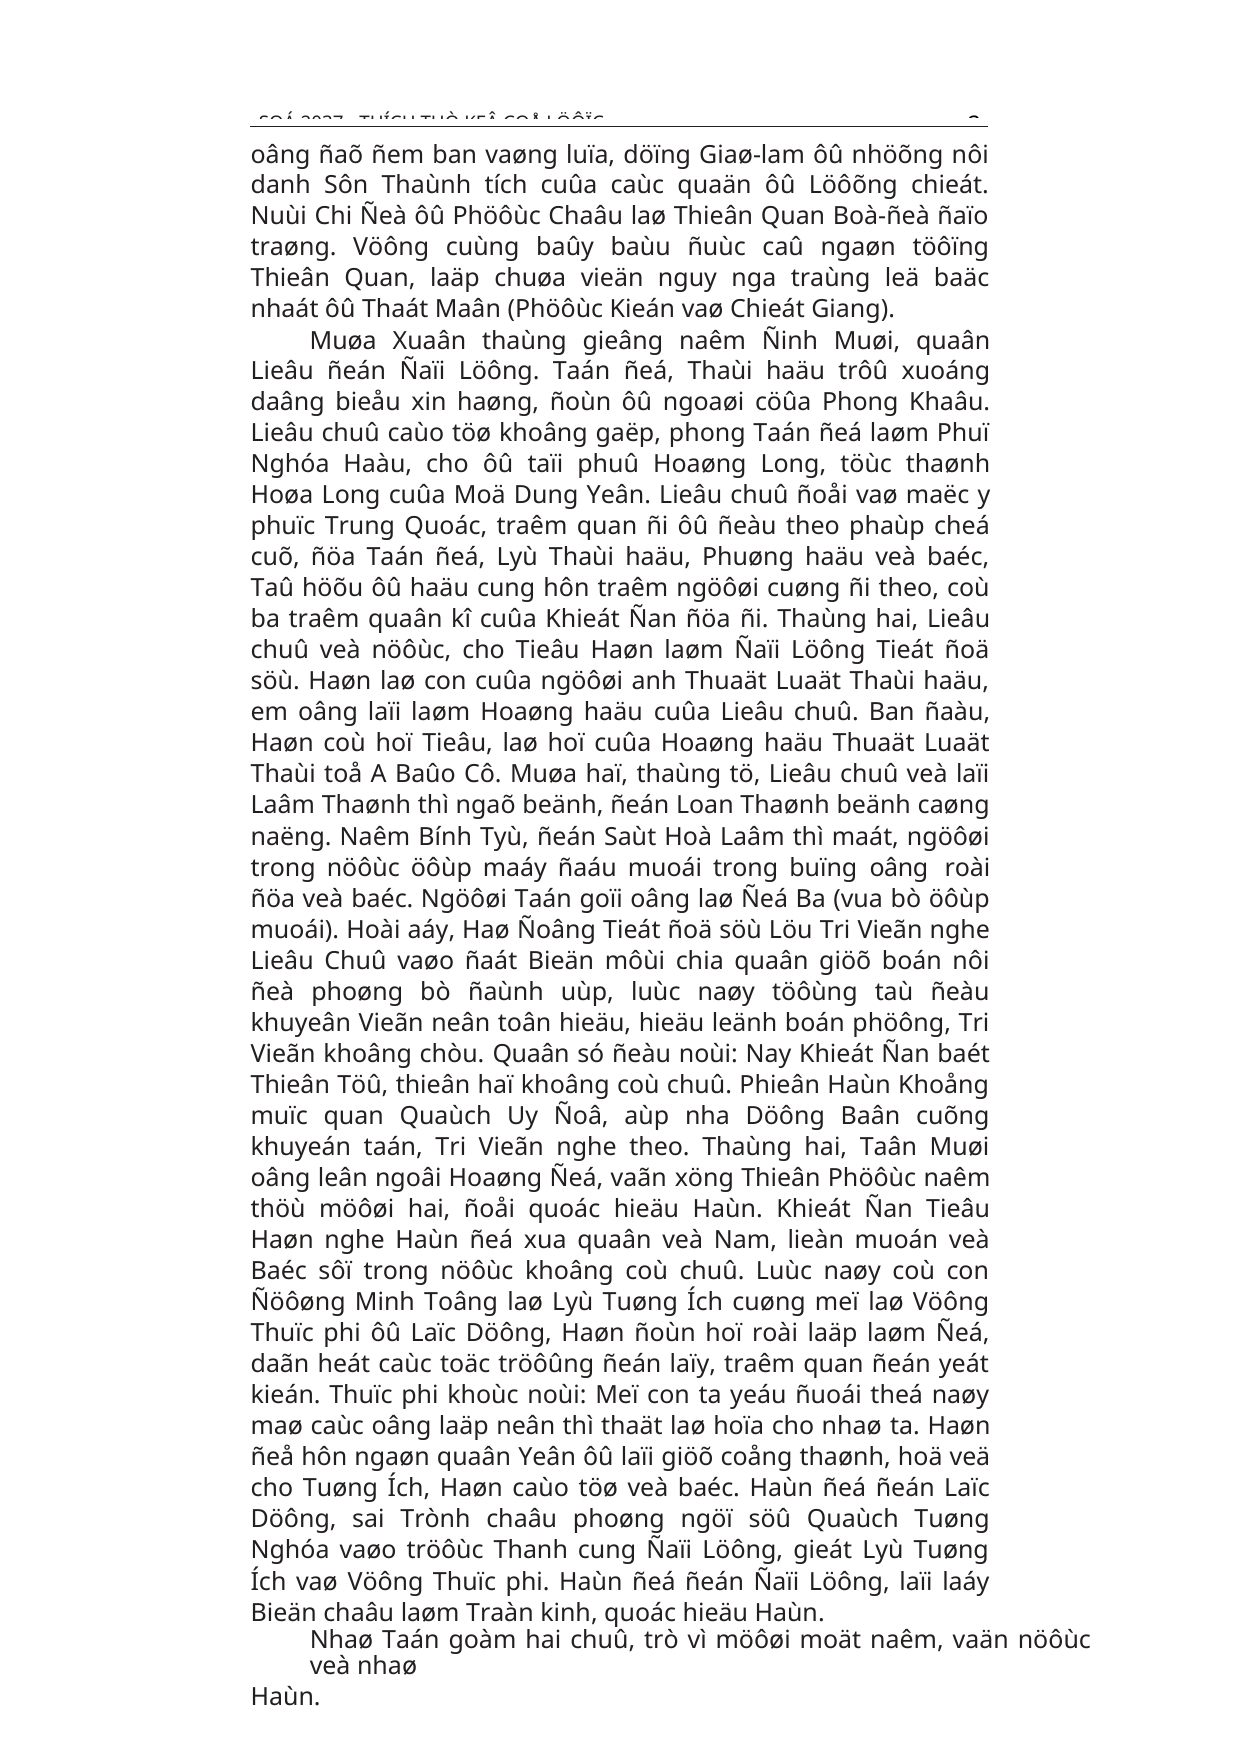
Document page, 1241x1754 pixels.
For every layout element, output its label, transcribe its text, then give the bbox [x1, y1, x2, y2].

text Muøa Xuaân thaùng gieâng naêm Ñinh Muøi, quaân Lieâu ñeán Ñaïi Löông. Taán ñeá, Thaùi haäu trôû xuoáng daâng bieåu xin haøng, ñoùn ôû ngoaøi cöûa Phong Khaâu. Lieâu chuû caùo töø khoâng gaëp, phong Taán ñeá laøm Phuï Nghóa Haàu, cho ôû taïi phuû Hoaøng Long, töùc thaønh Hoøa Long cuûa Moä Dung Yeân. Lieâu chuû ñoåi vaø maëc y phuïc Trung Quoác, traêm quan ñi ôû ñeàu theo phaùp cheá cuõ, ñöa Taán ñeá, Lyù Thaùi haäu, Phuøng haäu veà baéc, Taû höõu ôû haäu cung hôn traêm ngöôøi cuøng ñi theo, coù ba traêm quaân kî cuûa Khieát Ñan ñöa ñi. Thaùng hai, Lieâu chuû veà nöôùc, cho Tieâu Haøn laøm Ñaïi Löông Tieát ñoä söù. Haøn laø con cuûa ngöôøi anh Thuaät Luaät Thaùi haäu, em oâng laïi laøm Hoaøng haäu cuûa Lieâu chuû. Ban ñaàu, Haøn coù hoï Tieâu, laø hoï cuûa Hoaøng haäu Thuaät Luaät Thaùi toå A Baûo Cô. Muøa haï, thaùng tö, Lieâu chuû veà laïi Laâm Thaønh thì ngaõ beänh, ñeán Loan Thaønh beänh caøng naëng. Naêm Bính Tyù, ñeán Saùt Hoà Laâm thì maát, ngöôøi trong nöôùc öôùp maáy ñaáu muoái trong buïng oâng roài ñöa veà baéc. Ngöôøi Taán goïi oâng laø Ñeá Ba (vua bò öôùp muoái). Hoài aáy, Haø Ñoâng Tieát ñoä söù Löu Tri Vieãn nghe Lieâu Chuû vaøo ñaát Bieän môùi chia quaân giöõ boán nôi ñeà phoøng bò ñaùnh uùp, luùc naøy töôùng taù ñeàu khuyeân Vieãn neân toân hieäu, hieäu leänh boán phöông, Tri Vieãn khoâng chòu. Quaân só ñeàu noùi: Nay Khieát Ñan baét Thieân Töû, thieân haï khoâng coù chuû. Phieân Haùn Khoång muïc quan Quaùch Uy Ñoâ, aùp nha Döông Baân cuõng khuyeán taán, Tri Vieãn nghe theo. Thaùng hai, Taân Muøi oâng leân ngoâi Hoaøng Ñeá, vaãn xöng Thieân Phöôùc naêm thöù möôøi hai, ñoåi quoác hieäu Haùn. Khieát Ñan Tieâu Haøn nghe Haùn ñeá xua quaân veà Nam, lieàn muoán veà Baéc sôï trong nöôùc khoâng coù chuû. Luùc naøy coù con Ñöôøng Minh Toâng laø Lyù Tuøng Ích cuøng meï laø Vöông Thuïc phi ôû Laïc Döông, Haøn ñoùn hoï roài laäp laøm Ñeá, daãn heát caùc toäc tröôûng ñeán laïy, traêm quan ñeán yeát kieán. Thuïc phi khoùc noùi: Meï con ta yeáu ñuoái theá naøy maø caùc oâng laäp neân thì thaät laø hoïa cho nhaø ta. Haøn ñeå hôn ngaøn quaân Yeân ôû laïi giöõ coång thaønh, hoä veä cho Tuøng Ích, Haøn caùo töø veà baéc. Haùn ñeá ñeán Laïc Döông, sai Trònh chaâu phoøng ngöï söû Quaùch Tuøng Nghóa vaøo tröôùc Thanh cung Ñaïi Löông, gieát Lyù Tuøng Ích vaø Vöông Thuïc phi. Haùn ñeá ñeán Ñaïi Löông, laïi laáy Bieän chaâu laøm Traàn kinh, quoác hieäu Haùn. [250, 324, 990, 1628]
text Haùn. [250, 1680, 1092, 1712]
text Nhaø Taán goàm hai chuû, trò vì möôøi moät naêm, vaän nöôùc veà nhaø [309, 1628, 1092, 1680]
text oâng ñaõ ñem ban vaøng luïa, döïng Giaø-lam ôû nhöõng nôi danh Sôn Thaùnh tích cuûa caùc quaän ôû Löôõng chieát. Nuùi Chi Ñeà ôû Phöôùc Chaâu laø Thieân Quan Boà-ñeà ñaïo traøng. Vöông cuùng baûy baùu ñuùc caû ngaøn töôïng Thieân Quan, laäp chuøa vieän nguy nga traùng leä baäc nhaát ôû Thaát Maân (Phöôùc Kieán vaø Chieát Giang). [250, 138, 990, 324]
